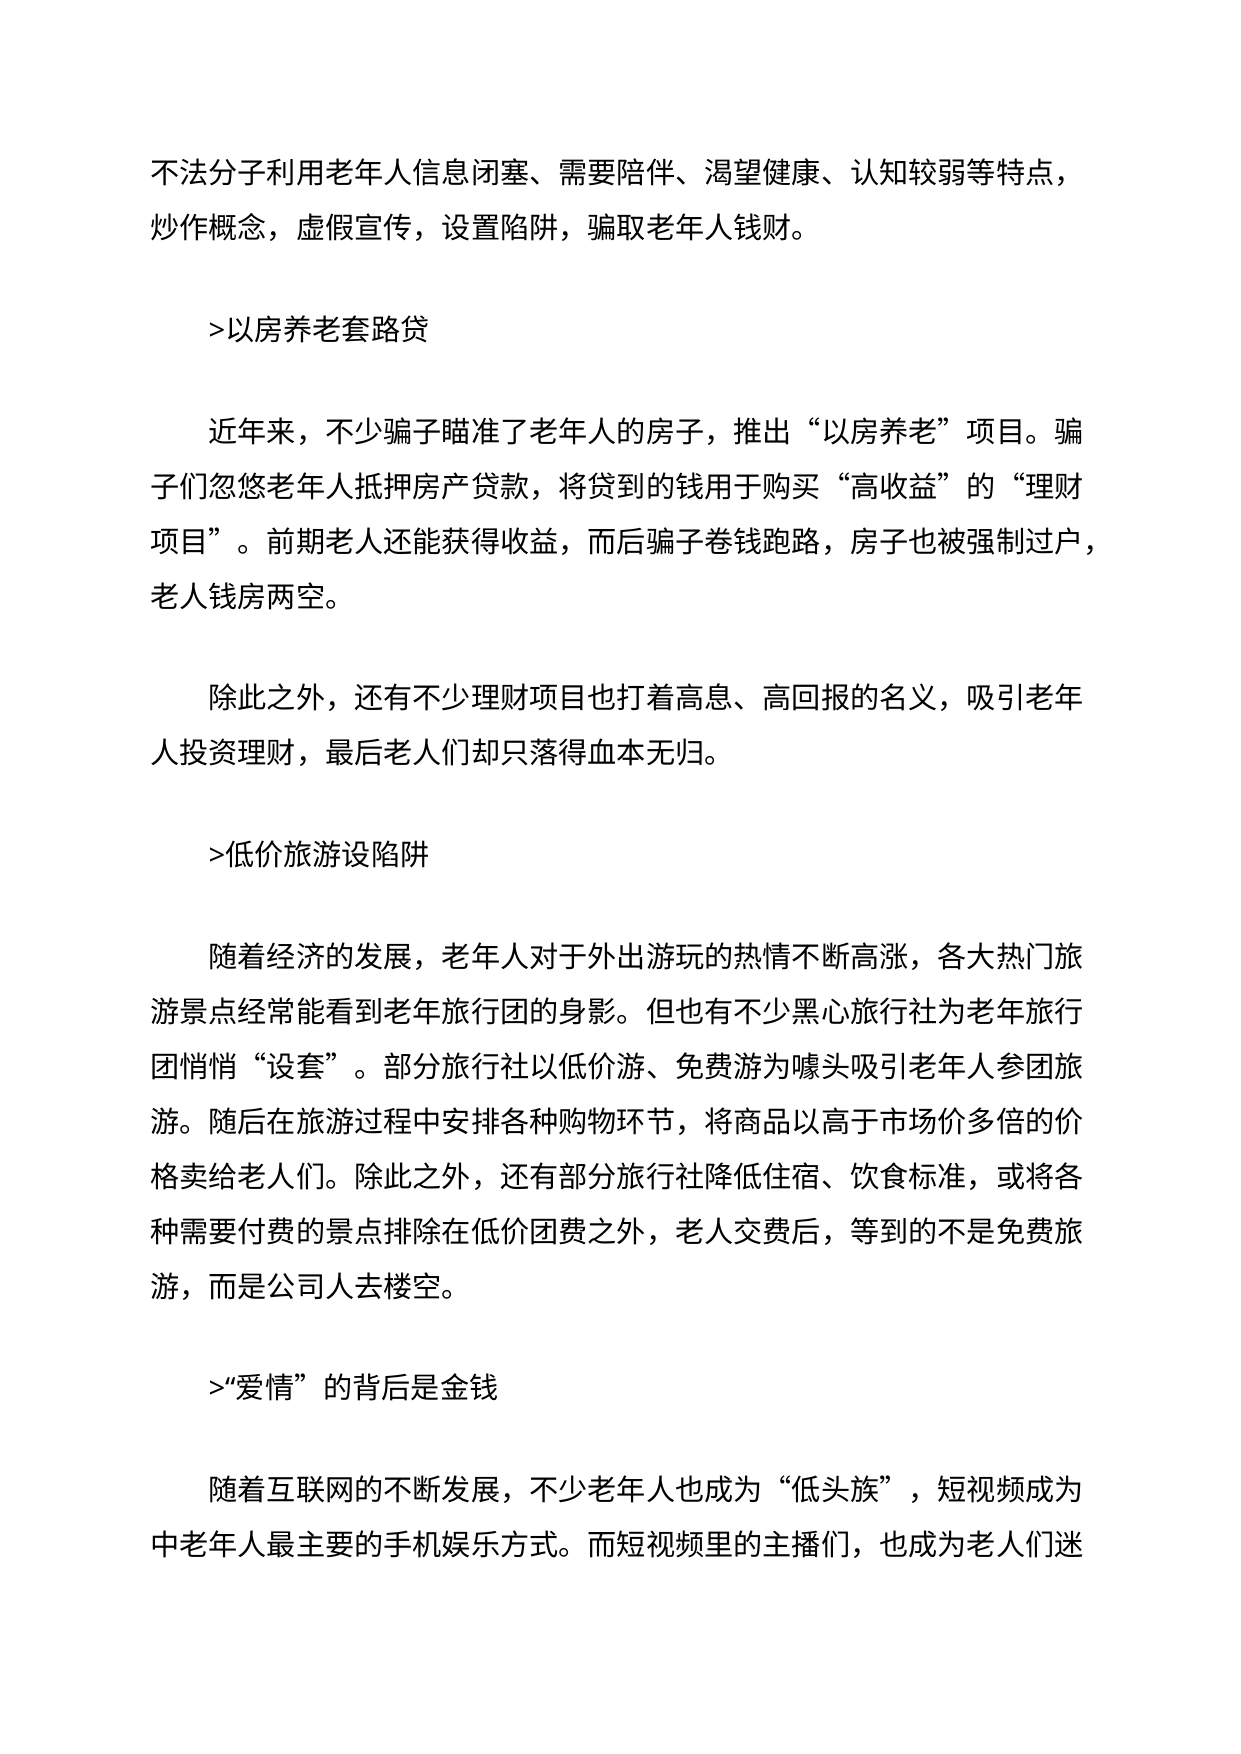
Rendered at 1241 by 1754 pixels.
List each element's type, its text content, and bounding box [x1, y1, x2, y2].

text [150, 150, 1090, 247]
text >低价旅游设陷阱 [150, 832, 1090, 874]
text >“爱情”的背后是金钱 [150, 1365, 1090, 1407]
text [150, 1467, 1090, 1564]
text 近年来，不少骗子瞄准了老年人的房子，推出“以房养老”项目。骗子们忽悠老年人抵押房产贷款，将贷到的钱用于购买“高收益”的“理财项目”。前期老人还能获得收益，而后骗子卷钱跑路，房子也被强制过户，老人钱房两空。 [150, 409, 1090, 616]
text >以房养老套路贷 [150, 307, 1090, 349]
text 除此之外，还有不少理财项目也打着高息、高回报的名义，吸引老年人投资理财，最后老人们却只落得血本无归。 [150, 675, 1090, 772]
text 随着经济的发展，老年人对于外出游玩的热情不断高涨，各大热门旅游景点经常能看到老年旅行团的身影。但也有不少黑心旅行社为老年旅行团悄悄“设套”。部分旅行社以低价游、免费游为噱头吸引老年人参团旅游。随后在旅游过程中安排各种购物环节，将商品以高于市场价多倍的价格卖给老人们。除此之外，还有部分旅行社降低住宿、饮食标准，或将各种需要付费的景点排除在低价团费之外，老人交费后，等到的不是免费旅游，而是公司人去楼空。 [150, 934, 1090, 1305]
